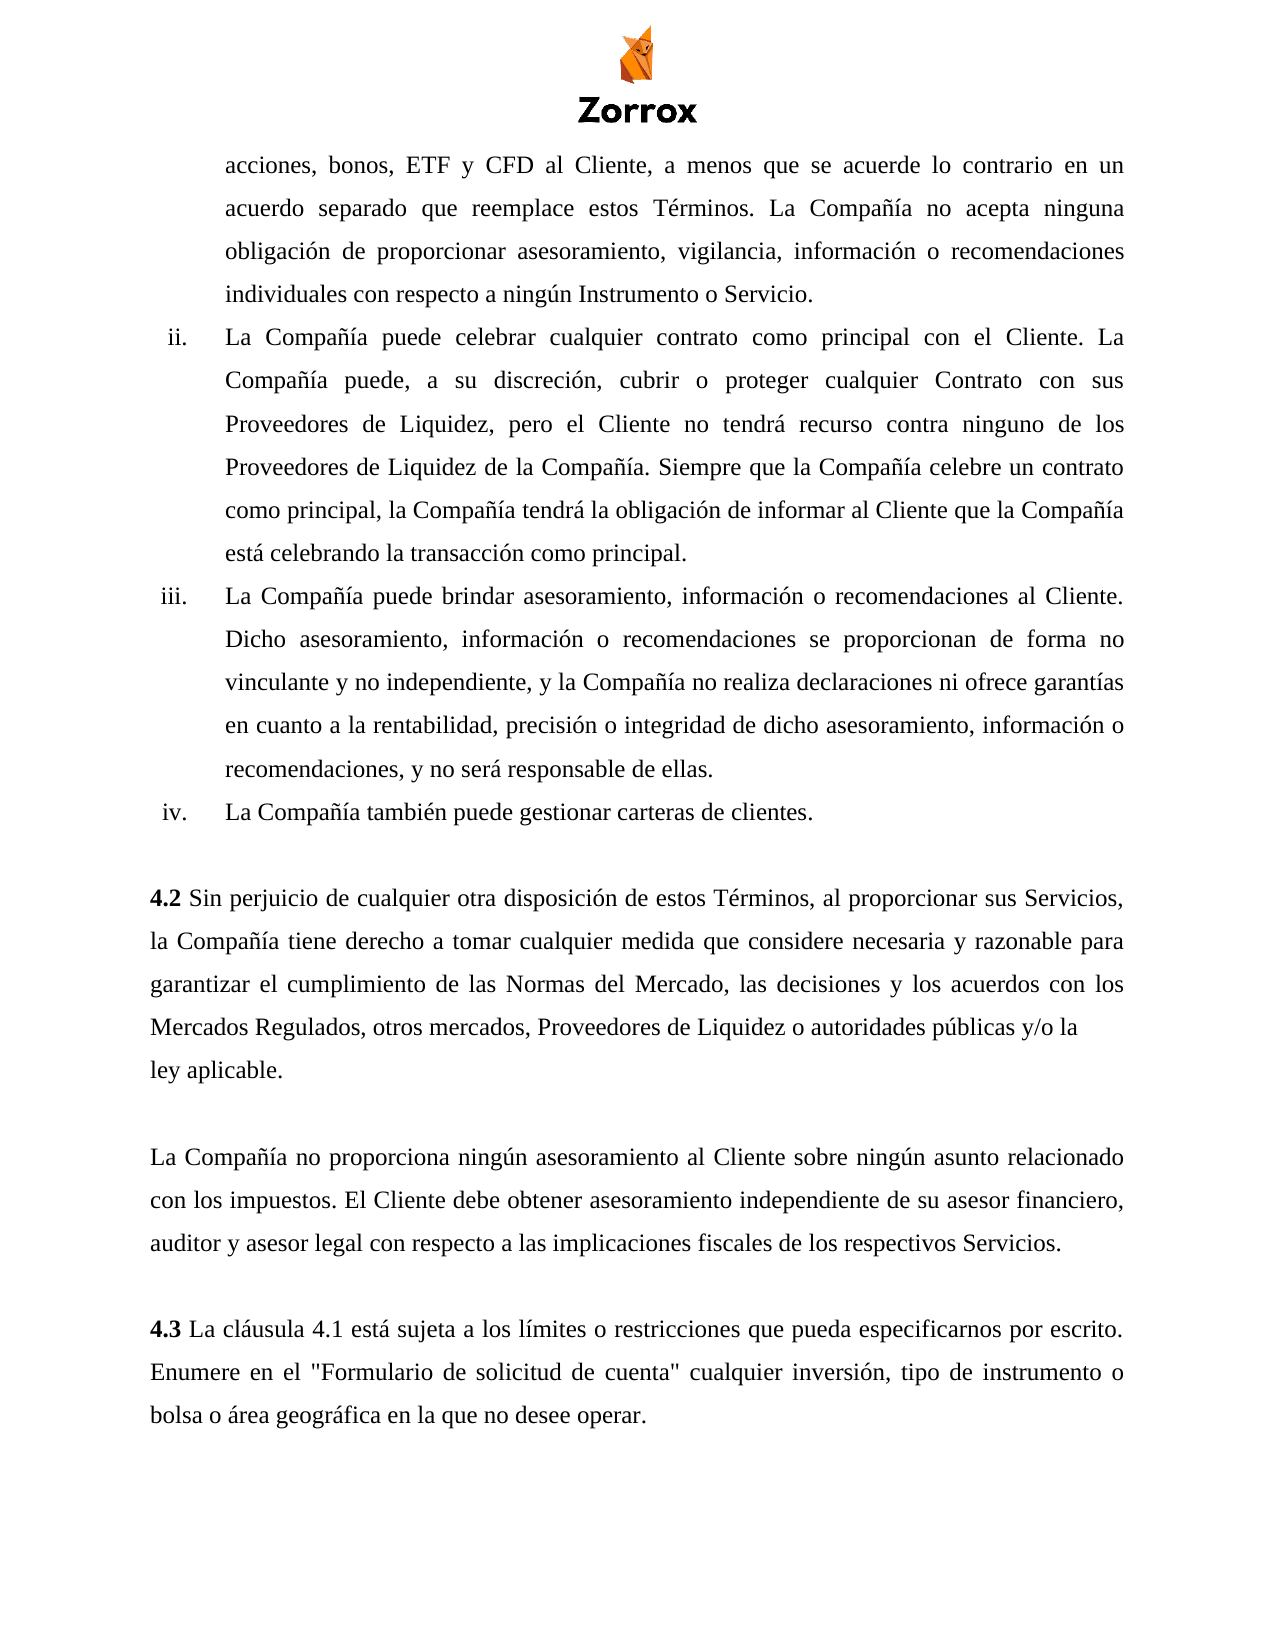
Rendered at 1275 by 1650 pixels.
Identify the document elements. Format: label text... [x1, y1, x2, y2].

text 4.3 La cláusula 4.1 está sujeta a los límites o restricciones que pueda especificarnos por escrito. Enumere en el "Formulario de solicitud de cuenta" cualquier inversión, tipo de instrumento o bolsa o área geográfica en la que no desee operar. [150, 1314, 1125, 1429]
picture [545, 23, 730, 125]
text 4.2 Sin perjuicio de cualquier otra disposición de estos Términos, al proporcionar sus Servicios, la Compañía tiene derecho a tomar cualquier medida que considere necesaria y razonable para garantizar el cumplimiento de las Normas del Mercado, las decisiones y los acuerdos con los Mercados Regulados, otros mercados, Proveedores de Liquidez o autoridades públicas y/o la [150, 883, 1125, 1041]
text La Compañía no proporciona ningún asesoramiento al Cliente sobre ningún asunto relacionado con los impuestos. El Cliente debe obtener asesoramiento independiente de su asesor financiero, auditor y asesor legal con respecto a las implicaciones fiscales de los respectivos Servicios. [150, 1142, 1125, 1257]
list La Compañía puede celebrar cualquier contrato como principal con el Cliente. La Compañía puede, a su discreción, cubrir o proteger cualquier Contrato con sus Proveedores de Liquidez, pero el Cliente no tendrá recurso contra ninguno de los Proveedores de Liquidez de la Compañía. Siempre que la Compañía celebre un contrato como principal, la Compañía tendrá la obligación de informar al Cliente que la Compañía está celebrando la transacción como principal. [187, 322, 1125, 567]
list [187, 150, 1125, 308]
list La Compañía puede brindar asesoramiento, información o recomendaciones al Cliente. Dicho asesoramiento, información o recomendaciones se proporcionan de forma no vinculante y no independiente, y la Compañía no realiza declaraciones ni ofrece garantías en cuanto a la rentabilidad, precisión o integridad de dicho asesoramiento, información o recomendaciones, y no será responsable de ellas. [187, 581, 1125, 782]
list La Compañía también puede gestionar carteras de clientes. [187, 797, 1125, 826]
text ley aplicable. [150, 1056, 1125, 1084]
